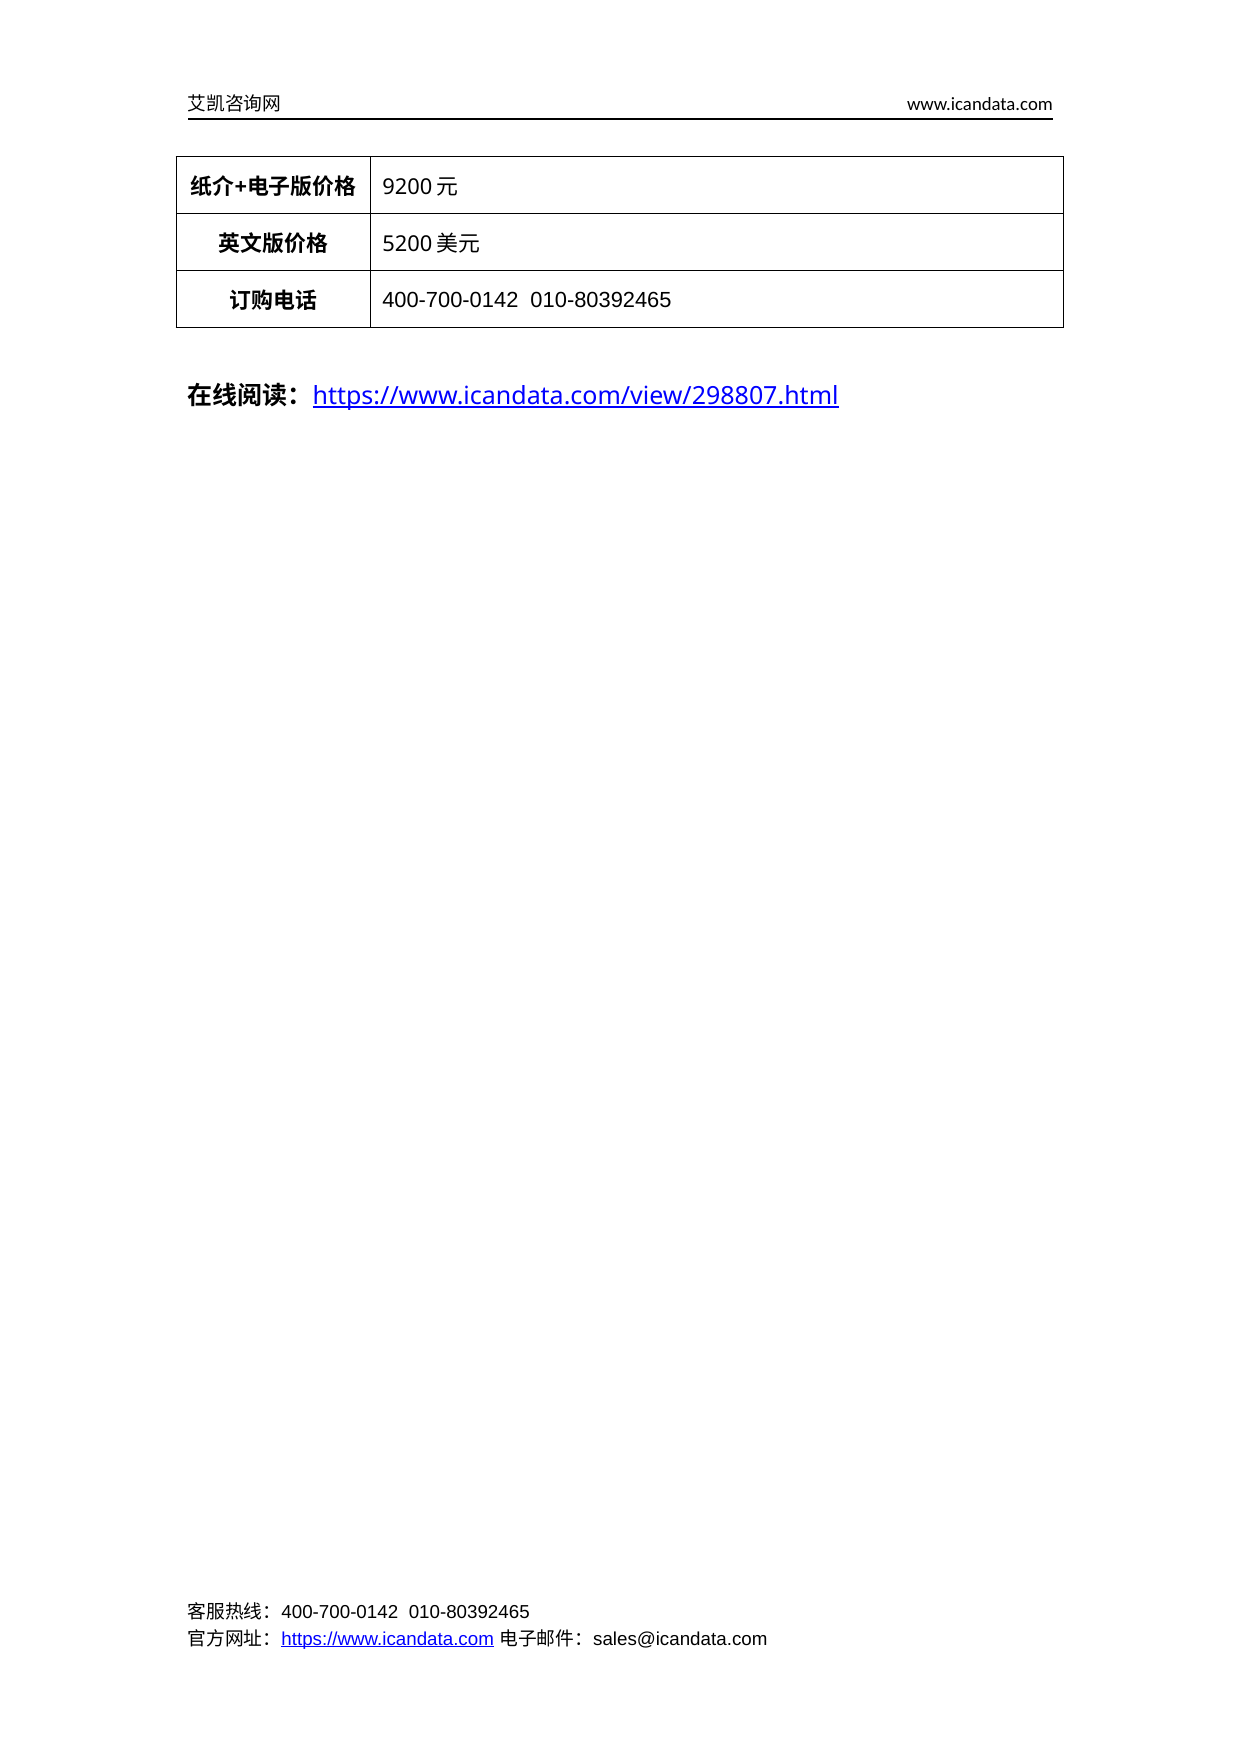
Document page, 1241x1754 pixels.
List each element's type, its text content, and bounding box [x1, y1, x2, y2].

table_cell 订购电话 [177, 271, 370, 327]
table_cell 5200美元 [371, 214, 1063, 270]
text 在线阅读：https://www.icandata.com/view/298807.html [187, 361, 1053, 426]
table_cell 纸介+电子版价格 [177, 157, 370, 213]
table_cell 400-700-0142 010-80392465 [371, 271, 1063, 327]
table_cell 英文版价格 [177, 214, 370, 270]
table_cell 9200元 [371, 157, 1063, 213]
